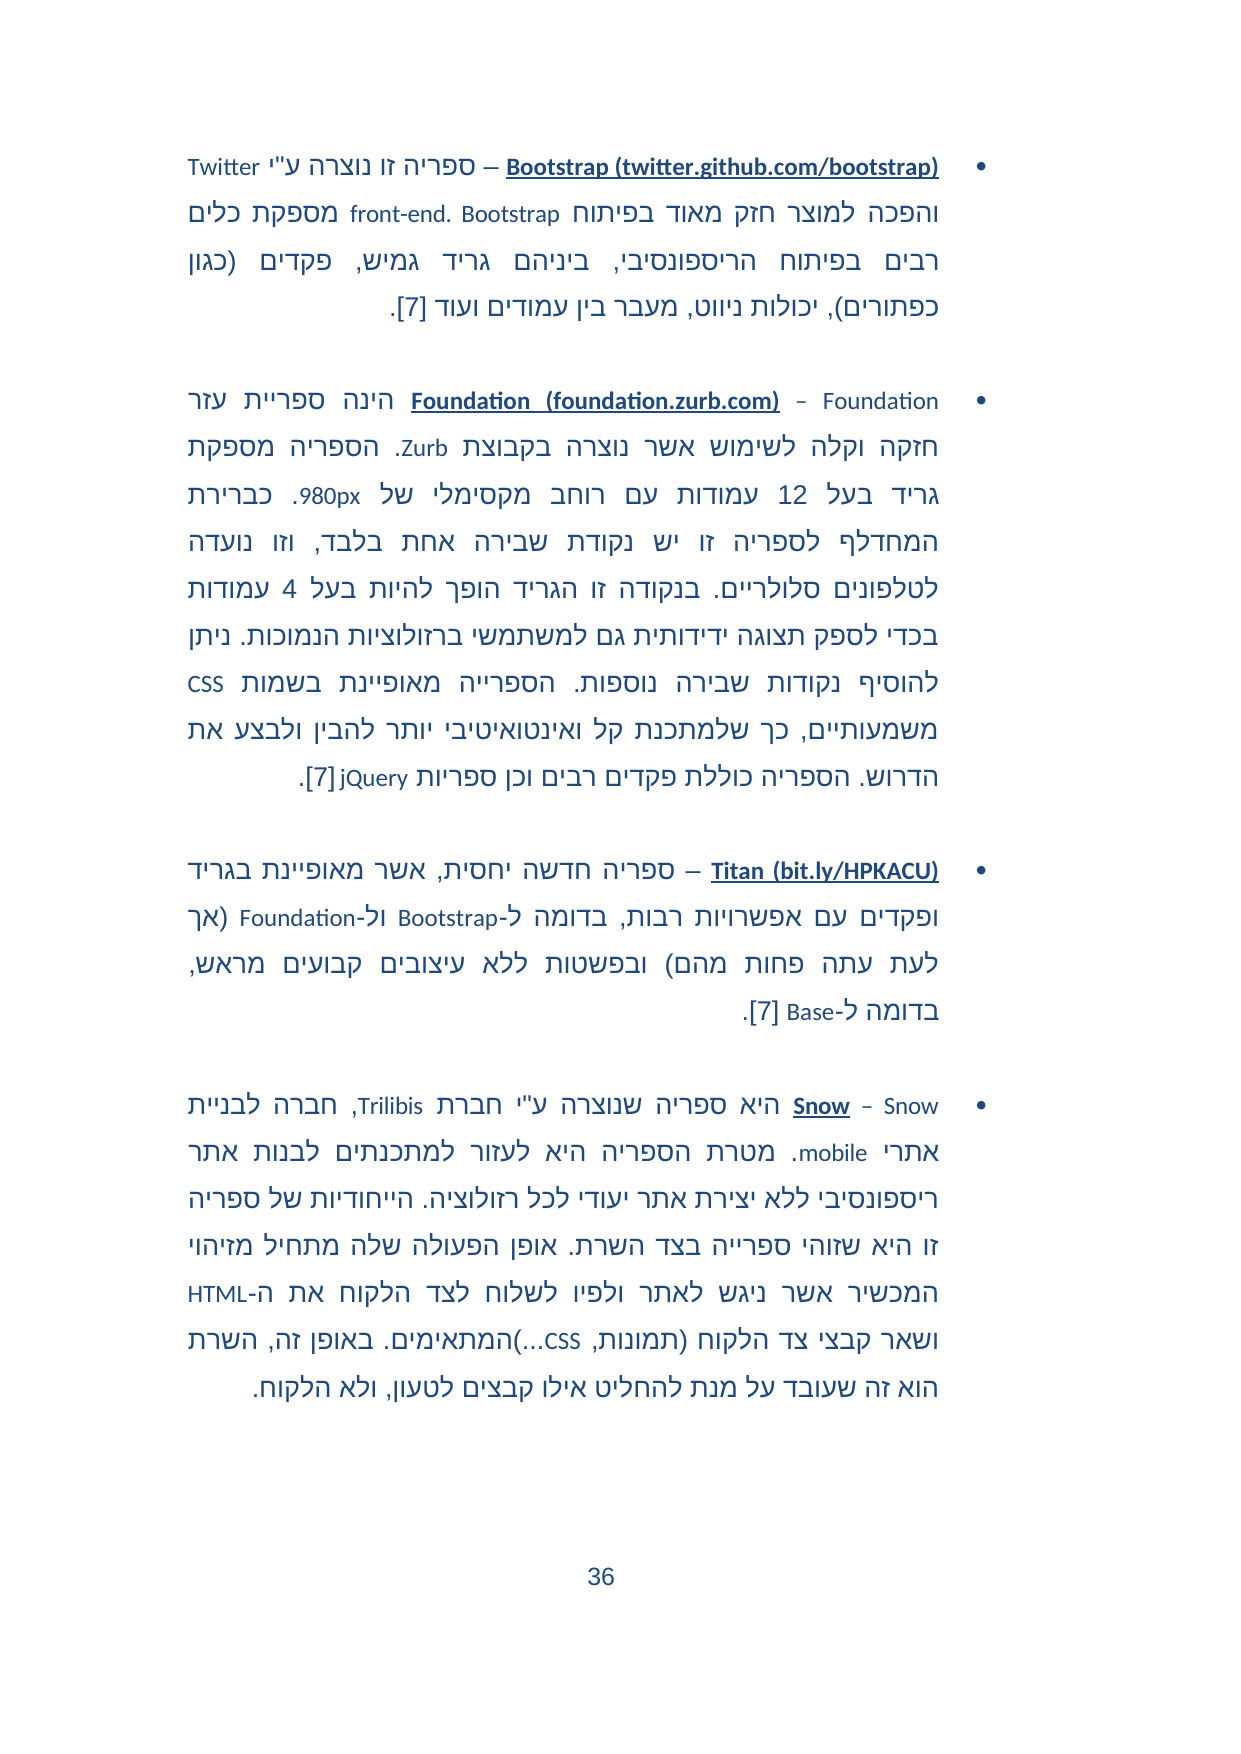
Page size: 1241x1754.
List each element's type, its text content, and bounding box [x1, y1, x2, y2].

list Bootstrap (twitter.github.com/bootstrap) – ספריה זו נוצרה ע"י Twitter והפכה למוצר חזק מאוד בפיתוח front-end. Bootstrap מספקת כלים רבים בפיתוח הריספונסיבי, ביניהם גריד גמיש, פקדים (כגון כפתורים), יכולות ניווט, מעבר בין עמודים ועוד [‎7]. [187, 150, 977, 323]
list Snow – Snow היא ספריה שנוצרה ע"י חברת Trilibis, חברה לבניית אתרי mobile. מטרת הספריה היא לעזור למתכנתים לבנות אתר ריספונסיבי ללא יצירת אתר יעודי לכל רזולוציה. הייחודיות של ספריה זו היא שזוהי ספרייה בצד השרת. אופן הפעולה שלה מתחיל מזיהוי המכשיר אשר ניגש לאתר ולפיו לשלוח לצד הלקוח את ה-HTML ושאר קבצי צד הלקוח (תמונות, CSS...)המתאימים. באופן זה, השרת הוא זה שעובד על מנת להחליט אילו קבצים לטעון, ולא הלקוח. [187, 1089, 977, 1403]
list Titan (bit.ly/HPKACU) – ספריה חדשה יחסית, אשר מאופיינת בגריד ופקדים עם אפשרויות רבות, בדומה ל-Bootstrap ול-Foundation (אך לעת עתה פחות מהם) ובפשטות ללא עיצובים קבועים מראש, בדומה ל-Base [‎7]. [187, 854, 977, 1027]
list Foundation (foundation.zurb.com) – Foundation הינה ספריית עזר חזקה וקלה לשימוש אשר נוצרה בקבוצת Zurb. הספריה מספקת גריד בעל 12 עמודות עם רוחב מקסימלי של 980px. כברירת המחדלף לספריה זו יש נקודת שבירה אחת בלבד, וזו נועדה לטלפונים סלולריים. בנקודה זו הגריד הופך להיות בעל 4 עמודות בכדי לספק תצוגה ידידותית גם למשתמשי ברזולוציות הנמוכות. ניתן להוסיף נקודות שבירה נוספות. הספרייה מאופיינת בשמות CSS משמעותיים, כך שלמתכנת קל ואינטואיטיבי יותר להבין ולבצע את הדרוש. הספריה כוללת פקדים רבים וכן ספריות jQuery [‎7]. [187, 384, 977, 792]
